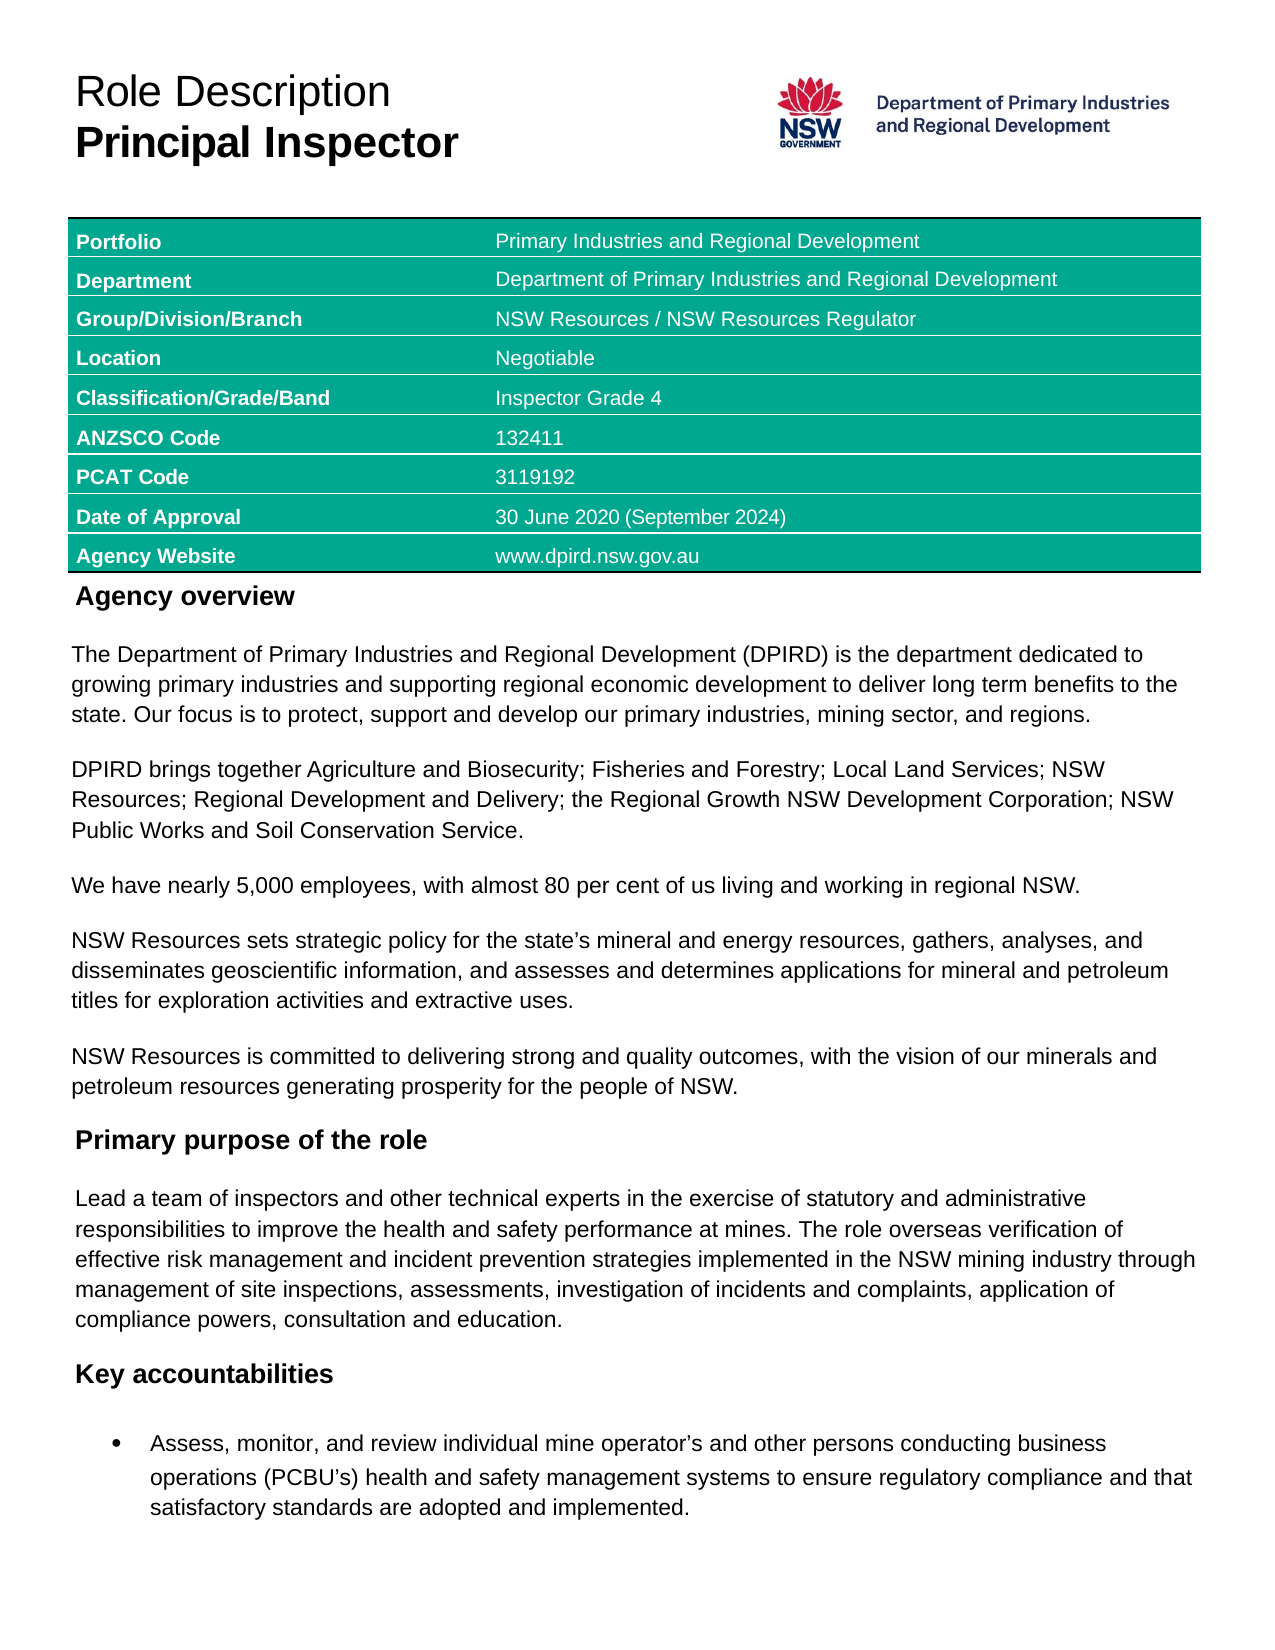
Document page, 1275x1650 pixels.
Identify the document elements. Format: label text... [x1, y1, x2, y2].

picture [750, 57, 1198, 169]
text Lead a team of inspectors and other technical experts in the exercise of statutory and administrative responsibilities to improve the health and safety performance at mines. The role overseas verification of effective risk management and incident prevention strategies implemented in the NSW mining industry through management of site inspections, assessments, investigation of incidents and complaints, application of compliance powers, consultation and education. [75, 1185, 1199, 1333]
table_cell NSW Resources / NSW Resources Regulator [415, 296, 1201, 335]
table_cell Department [68, 257, 415, 295]
table_cell Classification/Grade/Band [68, 375, 415, 414]
table_cell Agency Website [68, 534, 415, 571]
text operations (PCBU’s) health and safety management systems to ensure regulatory compliance and that satisfactory standards are adopted and implemented. [150, 1464, 1212, 1520]
text We have nearly 5,000 employees, with almost 80 per cent of us living and working in regional NSW. [71, 872, 1212, 898]
subtitle Primary purpose of the role [75, 1124, 1212, 1155]
table_cell Department of Primary Industries and Regional Development [415, 257, 1201, 295]
table_cell www.dpird.nsw.gov.au [415, 534, 1201, 571]
table_cell Inspector Grade 4 [415, 375, 1201, 414]
text NSW Resources sets strategic policy for the state’s mineral and energy resources, gathers, analyses, and disseminates geoscientific information, and assesses and determines applications for mineral and petroleum titles for exploration activities and extractive uses. [71, 927, 1212, 1014]
text The Department of Primary Industries and Regional Development (DPIRD) is the department dedicated to growing primary industries and supporting regional economic development to deliver long term benefits to the state. Our focus is to protect, support and develop our primary industries, mining sector, and regions. [71, 641, 1212, 727]
table_cell 132411 [415, 415, 1201, 453]
table_header Primary Industries and Regional Development [415, 219, 1201, 256]
text DPIRD brings together Agriculture and Biosecurity; Fisheries and Forestry; Local Land Services; NSW Resources; Regional Development and Delivery; the Regional Growth NSW Development Corporation; NSW Public Works and Soil Conservation Service. [71, 756, 1212, 843]
text NSW Resources is committed to delivering strong and quality outcomes, with the vision of our minerals and petroleum resources generating prosperity for the people of NSW. [71, 1043, 1212, 1099]
table_cell 30 June 2020 (September 2024) [415, 494, 1201, 532]
list Assess, monitor, and review individual mine operator’s and other persons conducting business [112, 1430, 1212, 1456]
subtitle Key accountabilities [75, 1358, 1212, 1389]
table_cell PCAT Code [68, 455, 415, 493]
subtitle Agency overview [75, 579, 1212, 611]
table_cell 3119192 [415, 455, 1201, 493]
table_header Portfolio [68, 219, 415, 256]
table_cell Negotiable [415, 336, 1201, 374]
table_cell Group/Division/Branch [68, 296, 415, 335]
table_cell Location [68, 336, 415, 374]
table_cell Date of Approval [68, 494, 415, 532]
table_cell ANZSCO Code [68, 415, 415, 453]
